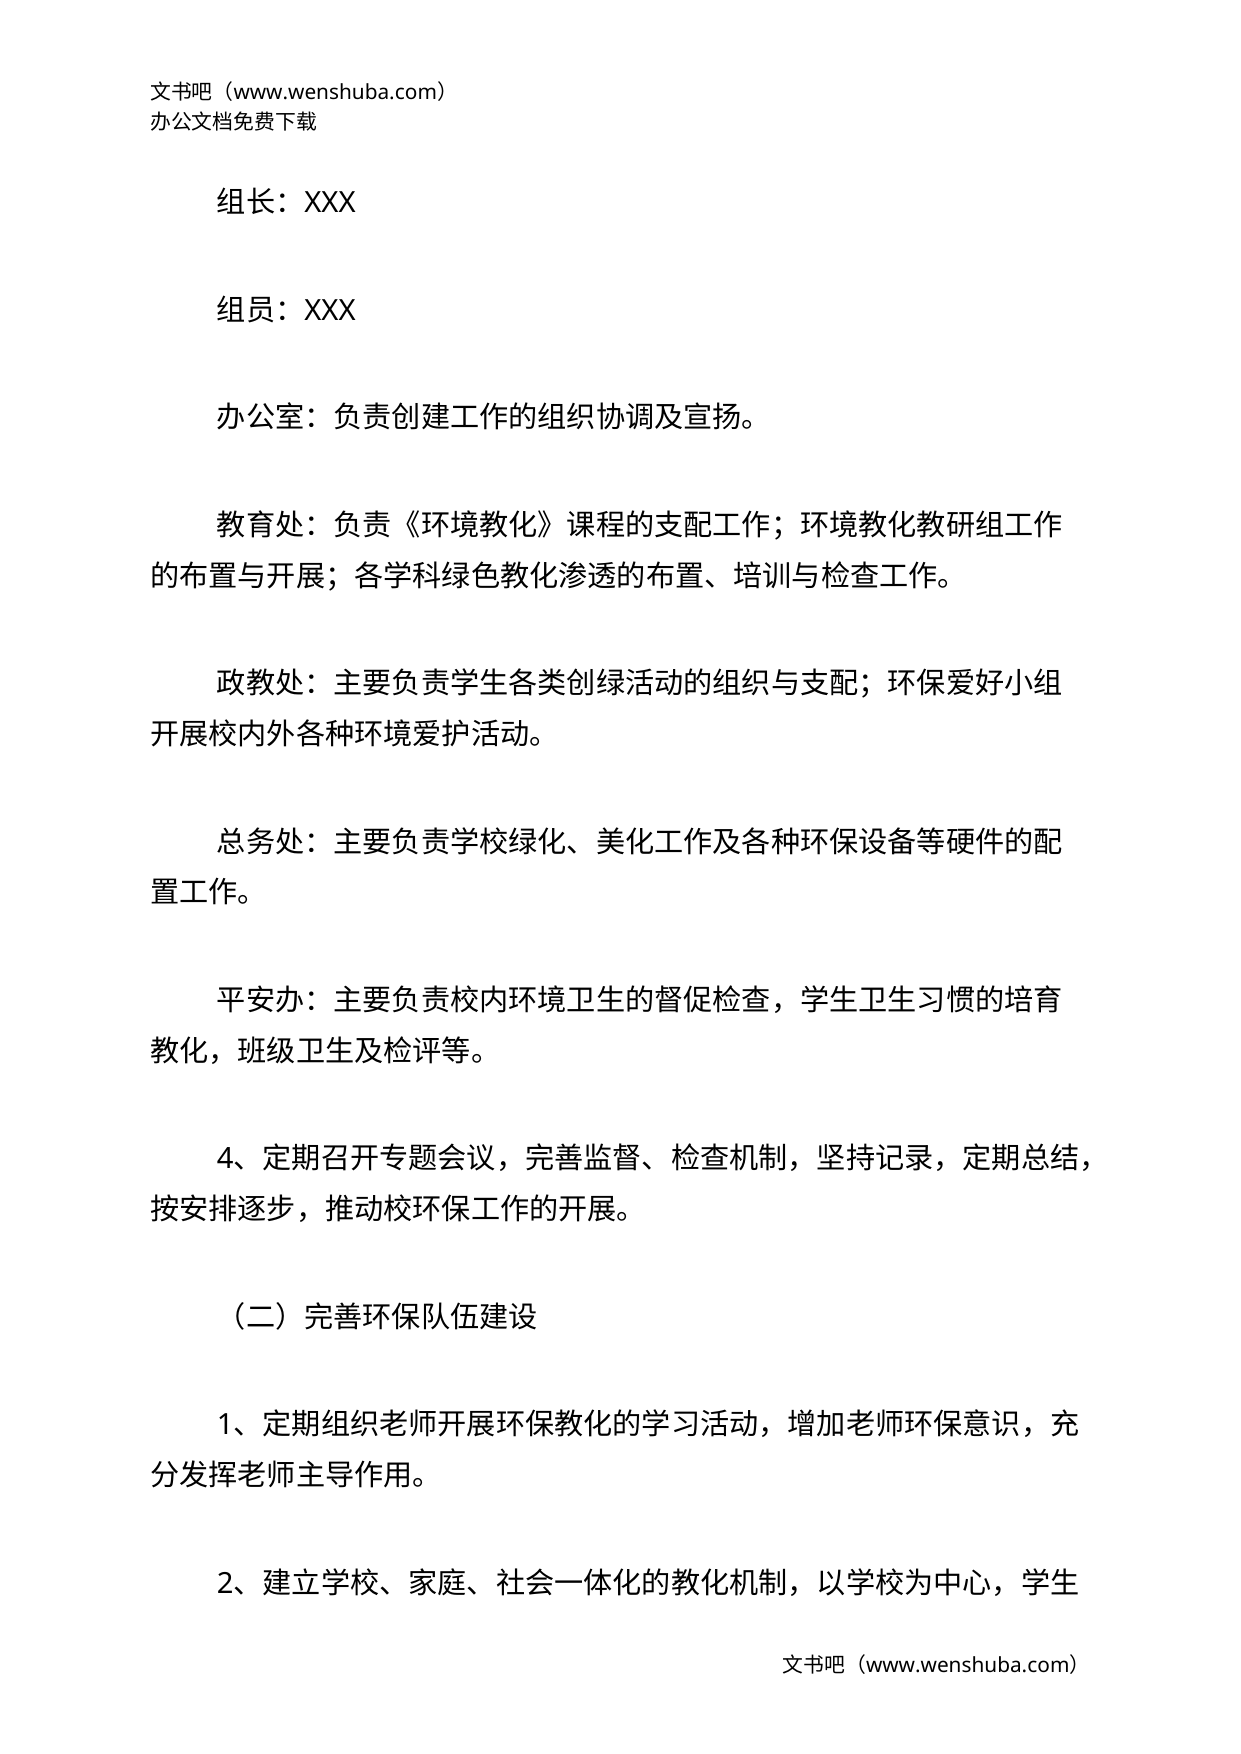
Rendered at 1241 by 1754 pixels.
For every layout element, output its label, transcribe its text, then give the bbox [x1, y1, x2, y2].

text 总务处：主要负责学校绿化、美化工作及各种环保设备等硬件的配置工作。 [150, 818, 1090, 911]
text 政教处：主要负责学生各类创绿活动的组织与支配；环保爱好小组开展校内外各种环境爱护活动。 [150, 660, 1090, 753]
text 组员：XXX [150, 286, 1090, 328]
text 1、定期组织老师开展环保教化的学习活动，增加老师环保意识，充分发挥老师主导作用。 [150, 1401, 1090, 1494]
text 平安办：主要负责校内环境卫生的督促检查，学生卫生习惯的培育教化，班级卫生及检评等。 [150, 976, 1090, 1069]
text 教育处：负责《环境教化》课程的支配工作；环境教化教研组工作的布置与开展；各学科绿色教化渗透的布置、培训与检查工作。 [150, 501, 1090, 594]
text 组长：XXX [150, 178, 1090, 221]
text 4、定期召开专题会议，完善监督、检查机制，坚持记录，定期总结，按安排逐步，推动校环保工作的开展。 [150, 1135, 1090, 1228]
text （二）完善环保队伍建设 [150, 1293, 1090, 1336]
text 办公室：负责创建工作的组织协调及宣扬。 [150, 394, 1090, 436]
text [150, 1559, 1090, 1602]
